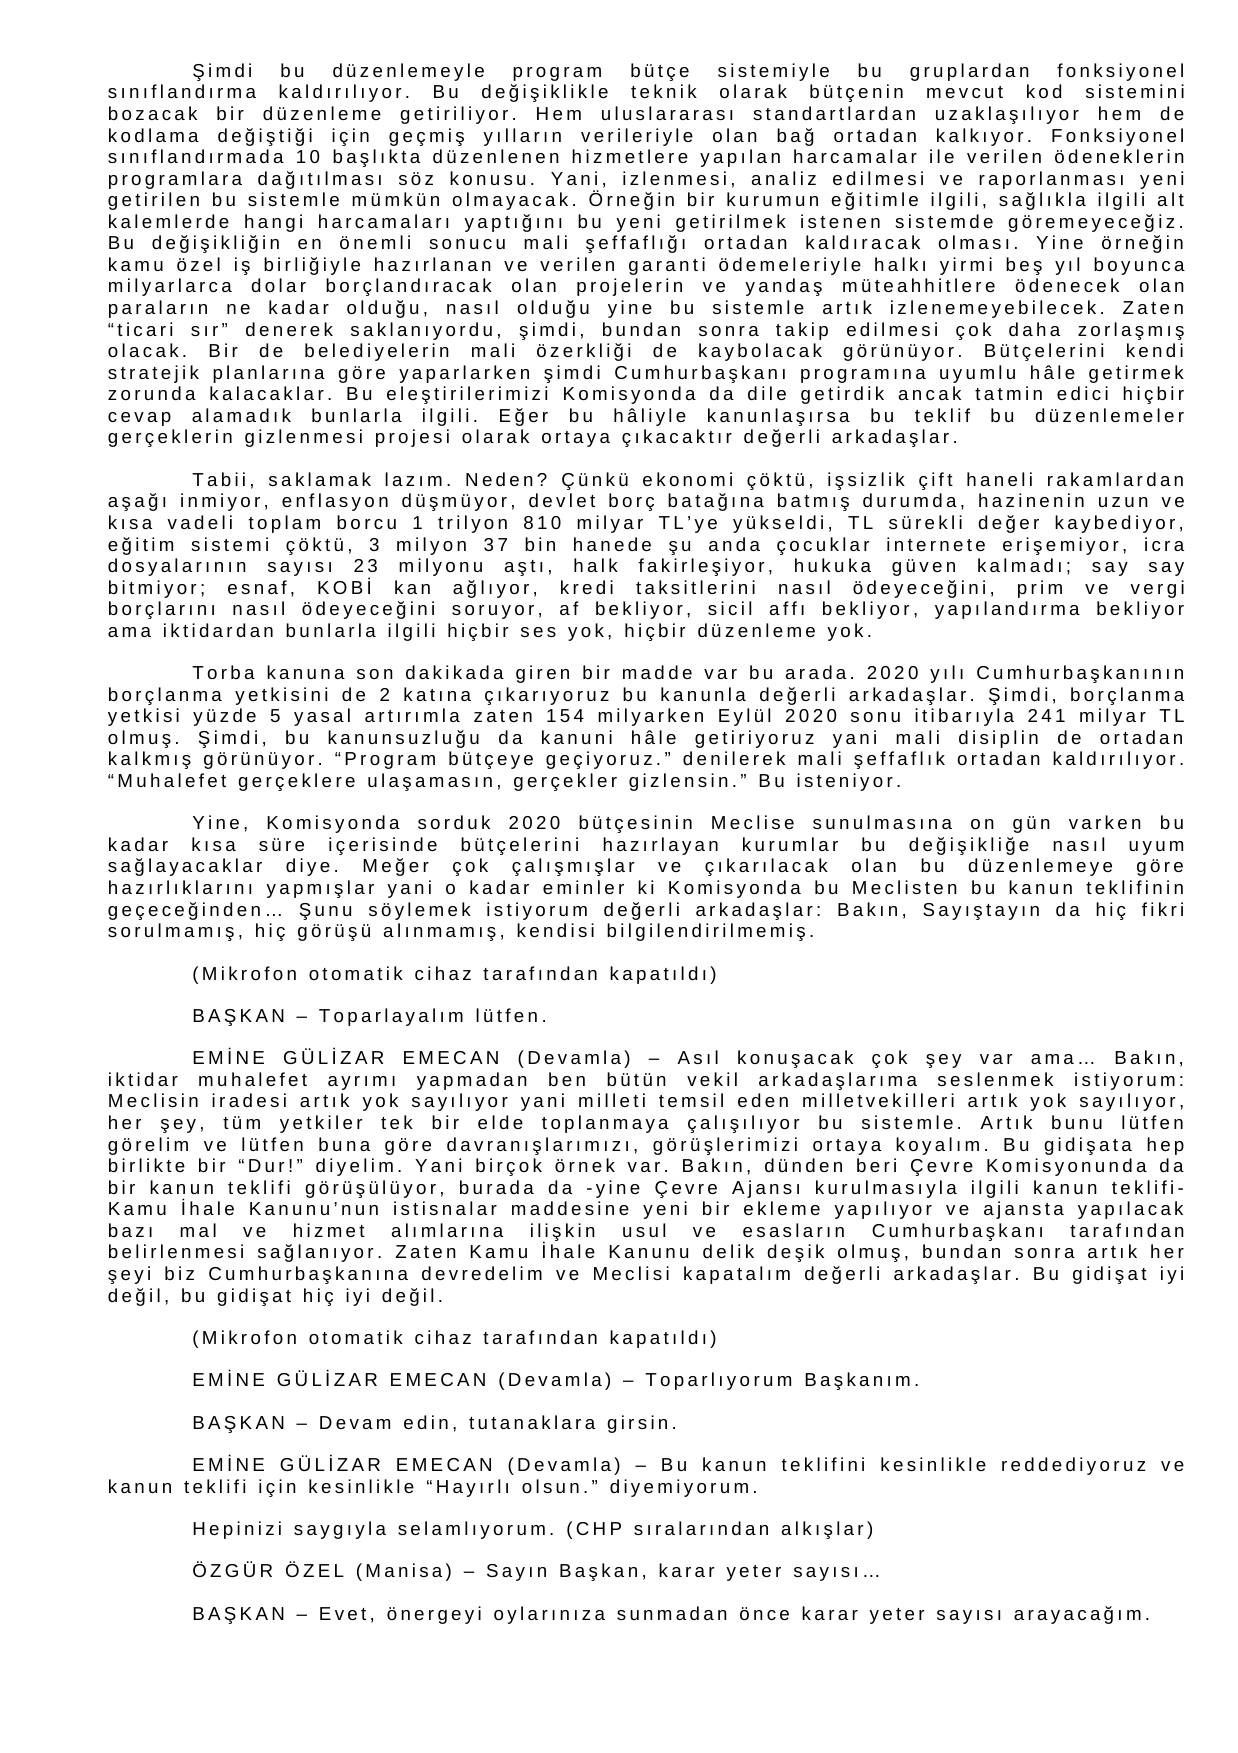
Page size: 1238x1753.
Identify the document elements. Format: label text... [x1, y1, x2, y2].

text ÖZGÜR ÖZEL (Manisa) – Sayın Başkan, karar yeter sayısı… [108, 1560, 1186, 1582]
text Yine, Komisyonda sorduk 2020 bütçesinin Meclise sunulmasına on gün varken bu kadar kısa süre içerisinde bütçelerini hazırlayan kurumlar bu değişikliğe nasıl uyum sağlayacaklar diye. Meğer çok çalışmışlar ve çıkarılacak olan bu düzenlemeye göre hazırlıklarını yapmışlar yani o kadar eminler ki Komisyonda bu Meclisten bu kanun teklifinin geçeceğinden… Şunu söylemek istiyorum değerli arkadaşlar: Bakın, Sayıştayın da hiç fikri sorulmamış, hiç görüşü alınmamış, kendisi bilgilendirilmemiş. [108, 812, 1186, 942]
text BAŞKAN – Evet, önergeyi oylarınıza sunmadan önce karar yeter sayısı arayacağım. [108, 1603, 1186, 1624]
text (Mikrofon otomatik cihaz tarafından kapatıldı) [108, 962, 1186, 984]
text Tabii, saklamak lazım. Neden? Çünkü ekonomi çöktü, işsizlik çift haneli rakamlardan aşağı inmiyor, enflasyon düşmüyor, devlet borç batağına batmış durumda, hazinenin uzun ve kısa vadeli toplam borcu 1 trilyon 810 milyar TL’ye yükseldi, TL sürekli değer kaybediyor, eğitim sistemi çöktü, 3 milyon 37 bin hanede şu anda çocuklar internete erişemiyor, icra dosyalarının sayısı 23 milyonu aştı, halk fakirleşiyor, hukuka güven kalmadı; say say bitmiyor; esnaf, KOBİ kan ağlıyor, kredi taksitlerini nasıl ödeyeceğini, prim ve vergi borçlarını nasıl ödeyeceğini soruyor, af bekliyor, sicil affı bekliyor, yapılandırma bekliyor ama iktidardan bunlarla ilgili hiçbir ses yok, hiçbir düzenleme yok. [108, 469, 1186, 641]
text EMİNE GÜLİZAR EMECAN (Devamla) – Asıl konuşacak çok şey var ama… Bakın, iktidar muhalefet ayrımı yapmadan ben bütün vekil arkadaşlarıma seslenmek istiyorum: Meclisin iradesi artık yok sayılıyor yani milleti temsil eden milletvekilleri artık yok sayılıyor, her şey, tüm yetkiler tek bir elde toplanmaya çalışılıyor bu sistemle. Artık bunu lütfen görelim ve lütfen buna göre davranışlarımızı, görüşlerimizi ortaya koyalım. Bu gidişata hep birlikte bir “Dur!” diyelim. Yani birçok örnek var. Bakın, dünden beri Çevre Komisyonunda da bir kanun teklifi görüşülüyor, burada da -yine Çevre Ajansı kurulmasıyla ilgili kanun teklifi- Kamu İhale Kanunu’nun istisnalar maddesine yeni bir ekleme yapılıyor ve ajansta yapılacak bazı mal ve hizmet alımlarına ilişkin usul ve esasların Cumhurbaşkanı tarafından belirlenmesi sağlanıyor. Zaten Kamu İhale Kanunu delik deşik olmuş, bundan sonra artık her şeyi biz Cumhurbaşkanına devredelim ve Meclisi kapatalım değerli arkadaşlar. Bu gidişat iyi değil, bu gidişat hiç iyi değil. [108, 1047, 1186, 1306]
text BAŞKAN – Devam edin, tutanaklara girsin. [108, 1412, 1186, 1433]
text EMİNE GÜLİZAR EMECAN (Devamla) – Toparlıyorum Başkanım. [108, 1369, 1186, 1391]
text Hepinizi saygıyla selamlıyorum. (CHP sıralarından alkışlar) [108, 1518, 1186, 1539]
text Şimdi bu düzenlemeyle program bütçe sistemiyle bu gruplardan fonksiyonel sınıflandırma kaldırılıyor. Bu değişiklikle teknik olarak bütçenin mevcut kod sistemini bozacak bir düzenleme getiriliyor. Hem uluslararası standartlardan uzaklaşılıyor hem de kodlama değiştiği için geçmiş yılların verileriyle olan bağ ortadan kalkıyor. Fonksiyonel sınıflandırmada 10 başlıkta düzenlenen hizmetlere yapılan harcamalar ile verilen ödeneklerin programlara dağıtılması söz konusu. Yani, izlenmesi, analiz edilmesi ve raporlanması yeni getirilen bu sistemle mümkün olmayacak. Örneğin bir kurumun eğitimle ilgili, sağlıkla ilgili alt kalemlerde hangi harcamaları yaptığını bu yeni getirilmek istenen sistemde göremeyeceğiz. Bu değişikliğin en önemli sonucu mali şeffaflığı ortadan kaldıracak olması. Yine örneğin kamu özel iş birliğiyle hazırlanan ve verilen garanti ödemeleriyle halkı yirmi beş yıl boyunca milyarlarca dolar borçlandıracak olan projelerin ve yandaş müteahhitlere ödenecek olan paraların ne kadar olduğu, nasıl olduğu yine bu sistemle artık izlenemeyebilecek. Zaten “ticari sır” denerek saklanıyordu, şimdi, bundan sonra takip edilmesi çok daha zorlaşmış olacak. Bir de belediyelerin mali özerkliği de kaybolacak görünüyor. Bütçelerini kendi stratejik planlarına göre yaparlarken şimdi Cumhurbaşkanı programına uyumlu hâle getirmek zorunda kalacaklar. Bu eleştirilerimizi Komisyonda da dile getirdik ancak tatmin edici hiçbir cevap alamadık bunlarla ilgili. Eğer bu hâliyle kanunlaşırsa bu teklif bu düzenlemeler gerçeklerin gizlenmesi projesi olarak ortaya çıkacaktır değerli arkadaşlar. [108, 60, 1186, 448]
text Torba kanuna son dakikada giren bir madde var bu arada. 2020 yılı Cumhurbaşkanının borçlanma yetkisini de 2 katına çıkarıyoruz bu kanunla değerli arkadaşlar. Şimdi, borçlanma yetkisi yüzde 5 yasal artırımla zaten 154 milyarken Eylül 2020 sonu itibarıyla 241 milyar TL olmuş. Şimdi, bu kanunsuzluğu da kanuni hâle getiriyoruz yani mali disiplin de ortadan kalkmış görünüyor. “Program bütçeye geçiyoruz.” denilerek mali şeffaflık ortadan kaldırılıyor. “Muhalefet gerçeklere ulaşamasın, gerçekler gizlensin.” Bu isteniyor. [108, 662, 1186, 791]
text BAŞKAN – Toparlayalım lütfen. [108, 1005, 1186, 1026]
text EMİNE GÜLİZAR EMECAN (Devamla) – Bu kanun teklifini kesinlikle reddediyoruz ve kanun teklifi için kesinlikle “Hayırlı olsun.” diyemiyorum. [108, 1454, 1186, 1497]
text (Mikrofon otomatik cihaz tarafından kapatıldı) [108, 1327, 1186, 1348]
